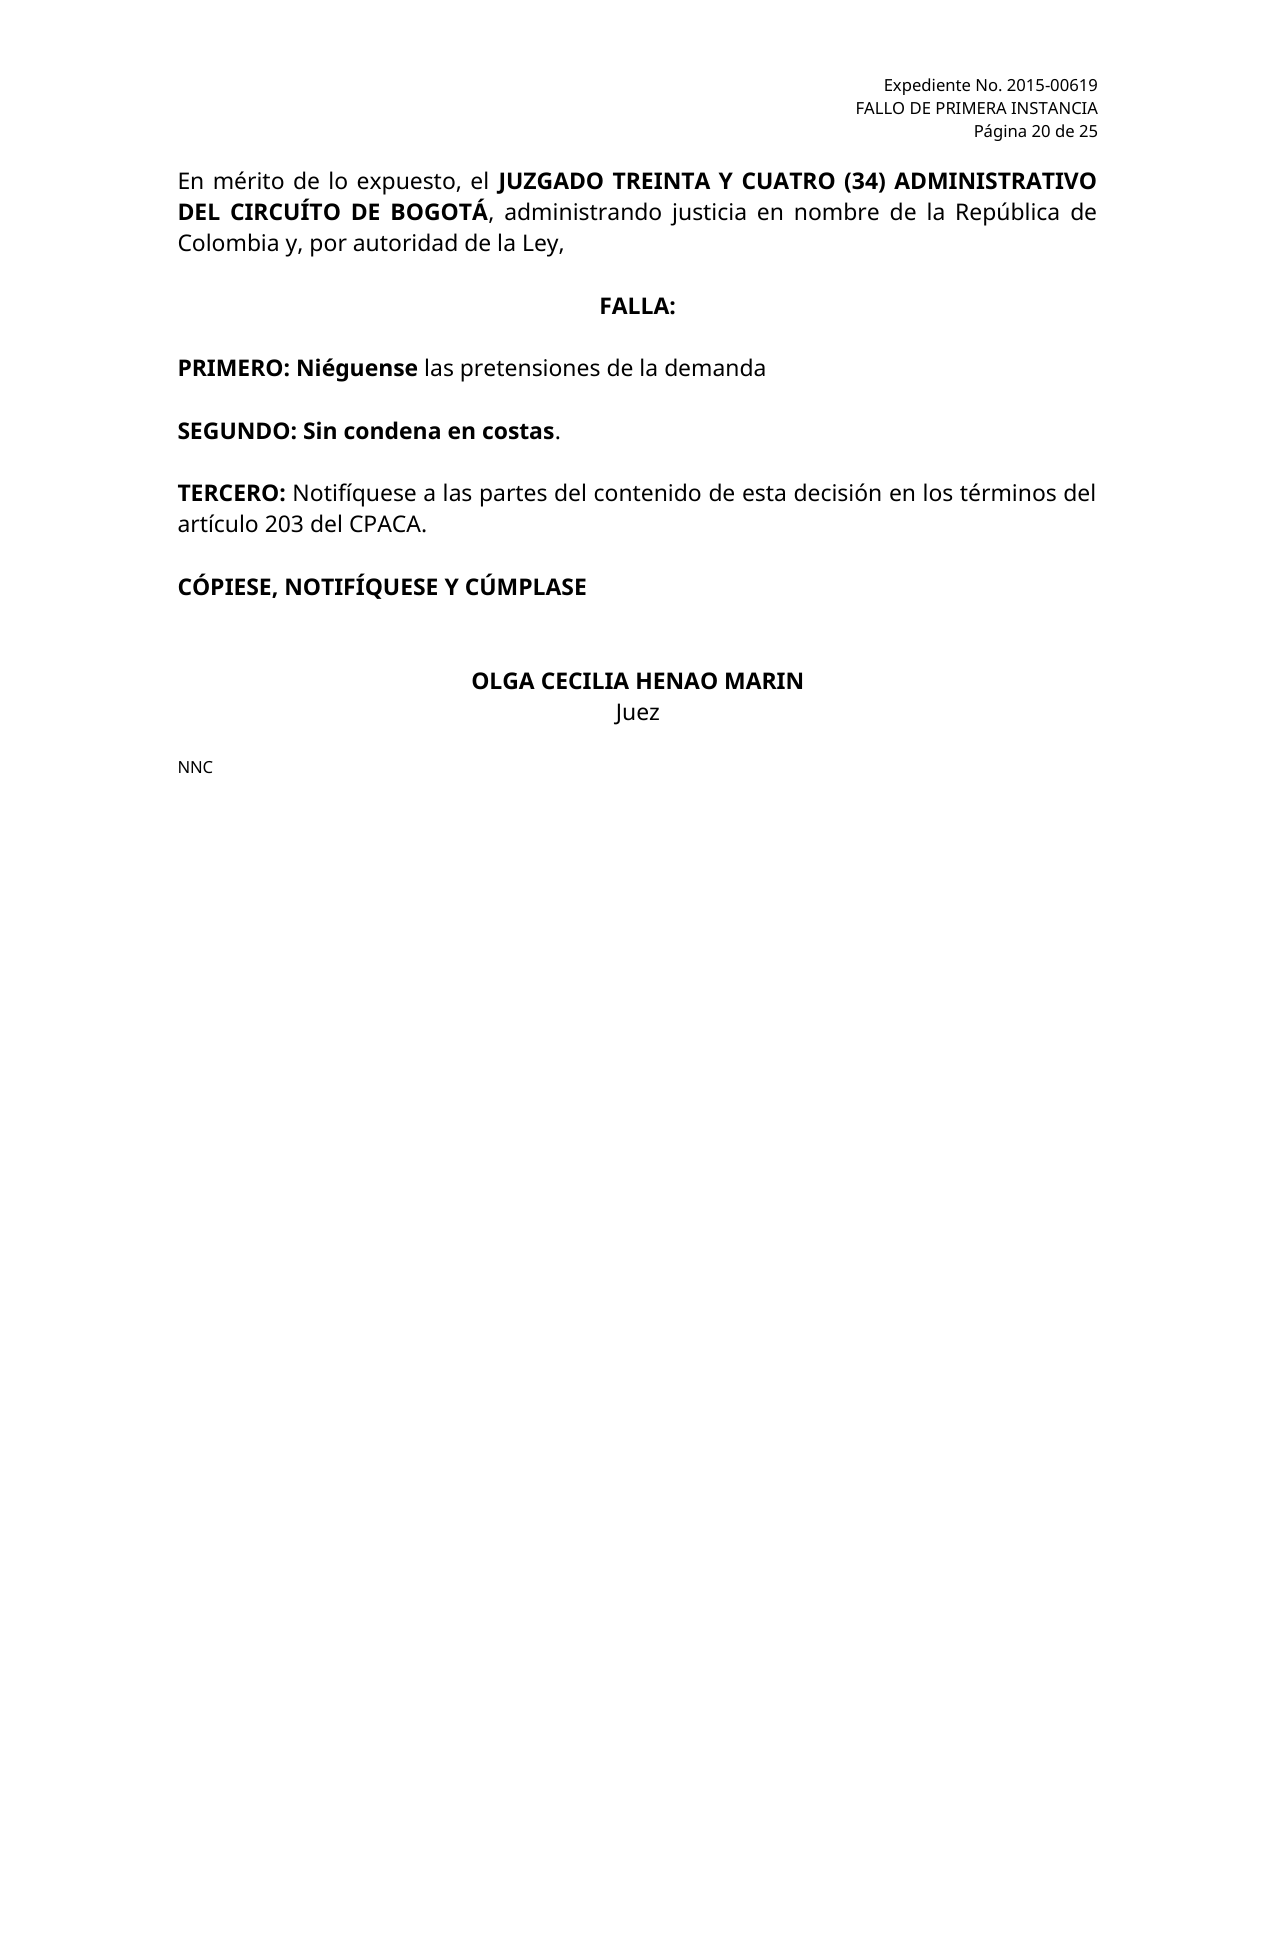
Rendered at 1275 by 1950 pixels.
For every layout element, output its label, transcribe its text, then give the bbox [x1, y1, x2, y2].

text FALLA: [177, 290, 1098, 321]
text CÓPIESE, NOTIFÍQUESE Y CÚMPLASE [177, 571, 1098, 602]
text Juez [177, 696, 1098, 727]
text OLGA CECILIA HENAO MARIN [177, 665, 1098, 696]
text PRIMERO: Niéguense las pretensiones de la demanda [177, 352, 1098, 383]
text En mérito de lo expuesto, el JUZGADO TREINTA Y CUATRO (34) ADMINISTRATIVO DEL CIRCUÍTO DE BOGOTÁ, administrando justicia en nombre de la República de Colombia y, por autoridad de la Ley, [177, 165, 1098, 258]
text SEGUNDO: Sin condena en costas. [177, 415, 1098, 446]
text TERCERO: Notifíquese a las partes del contenido de esta decisión en los términos del artículo 203 del CPACA. [177, 477, 1098, 540]
text NNC [177, 755, 1098, 778]
